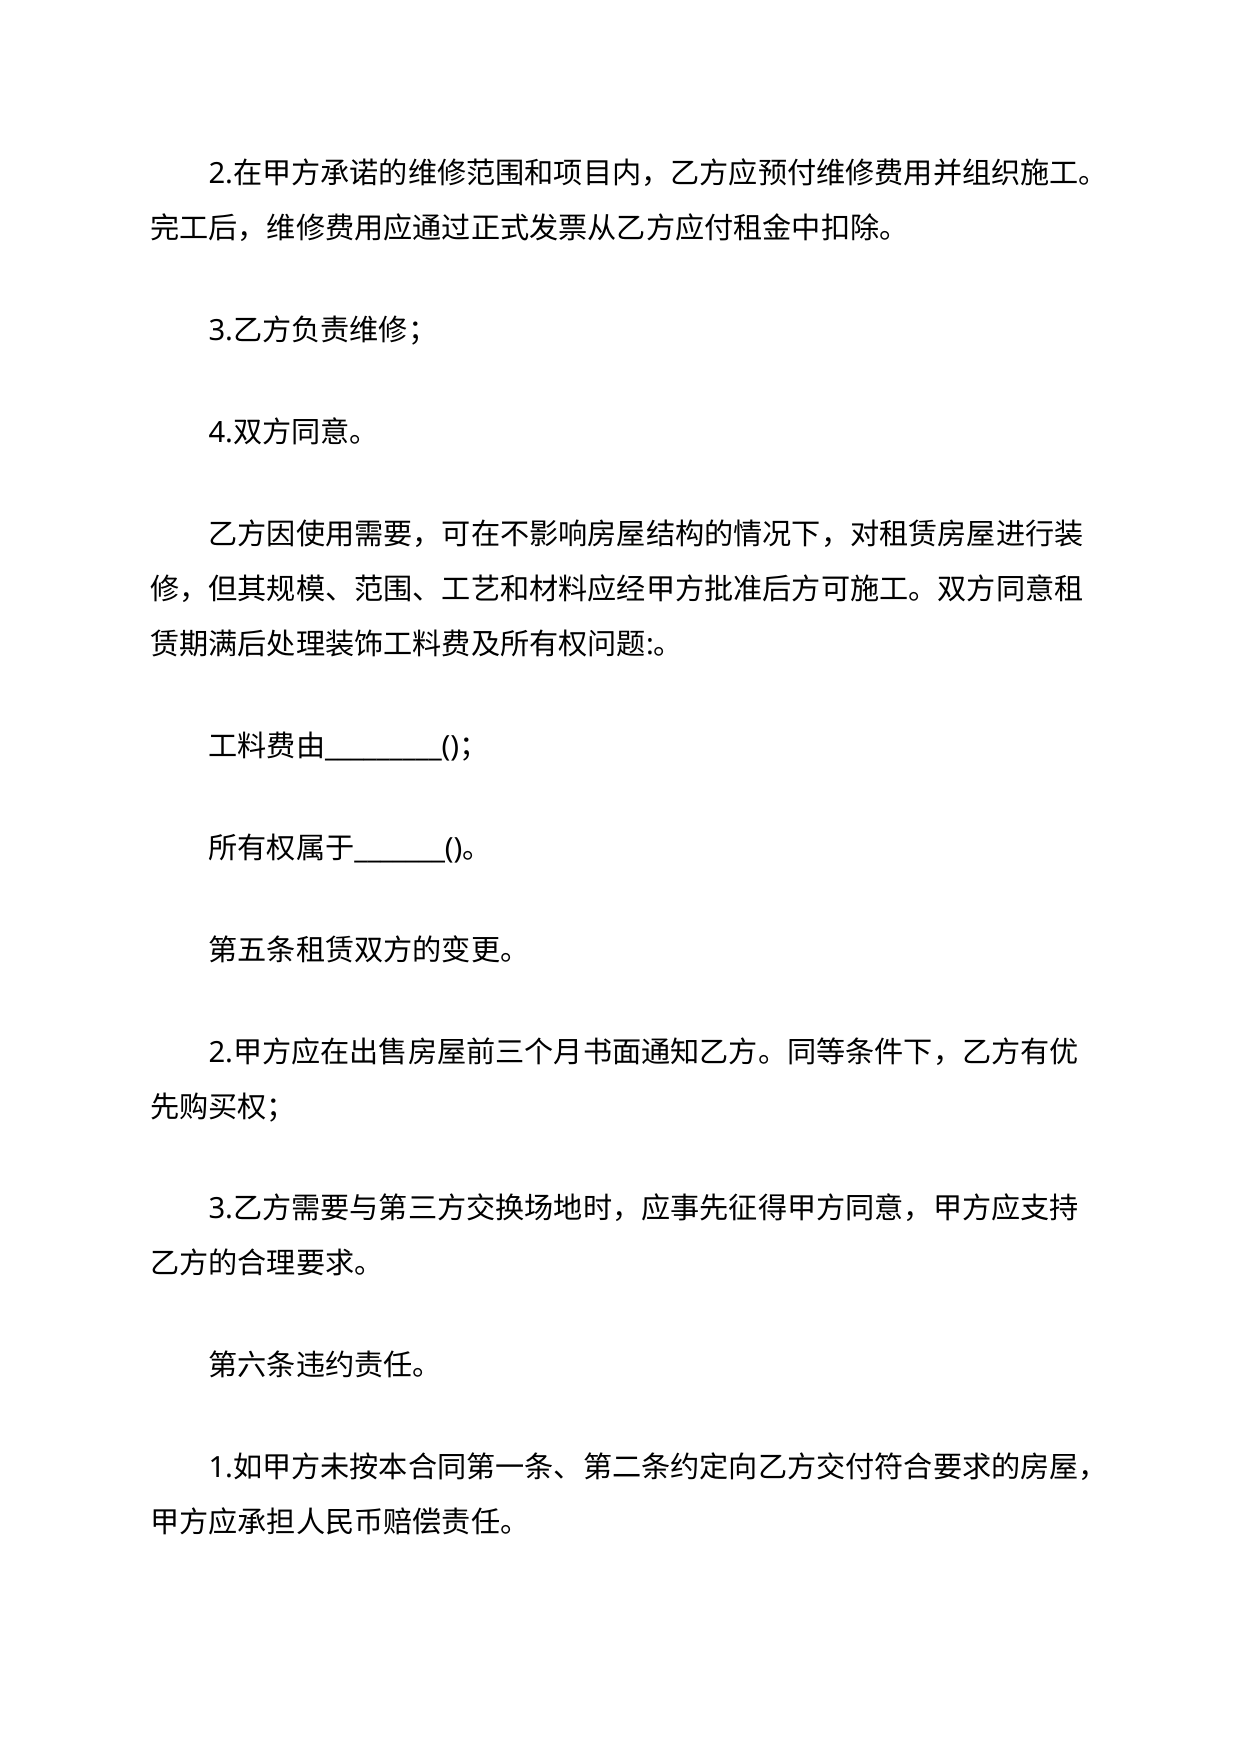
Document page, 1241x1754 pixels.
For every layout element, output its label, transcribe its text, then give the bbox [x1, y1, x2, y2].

text 4.双方同意。 [150, 409, 1090, 451]
text 第六条违约责任。 [150, 1342, 1090, 1384]
text 工料费由_________()； [150, 722, 1090, 765]
text 3.乙方负责维修； [150, 307, 1090, 349]
text 3.乙方需要与第三方交换场地时，应事先征得甲方同意，甲方应支持乙方的合理要求。 [150, 1185, 1090, 1282]
text 2.甲方应在出售房屋前三个月书面通知乙方。同等条件下，乙方有优先购买权； [150, 1028, 1090, 1126]
text 2.在甲方承诺的维修范围和项目内，乙方应预付维修费用并组织施工。完工后，维修费用应通过正式发票从乙方应付租金中扣除。 [150, 150, 1090, 247]
text 所有权属于_______()。 [150, 824, 1090, 867]
text 第五条租赁双方的变更。 [150, 926, 1090, 969]
text 1.如甲方未按本合同第一条、第二条约定向乙方交付符合要求的房屋，甲方应承担人民币赔偿责任。 [150, 1443, 1090, 1541]
text 乙方因使用需要，可在不影响房屋结构的情况下，对租赁房屋进行装修，但其规模、范围、工艺和材料应经甲方批准后方可施工。双方同意租赁期满后处理装饰工料费及所有权问题:。 [150, 511, 1090, 663]
